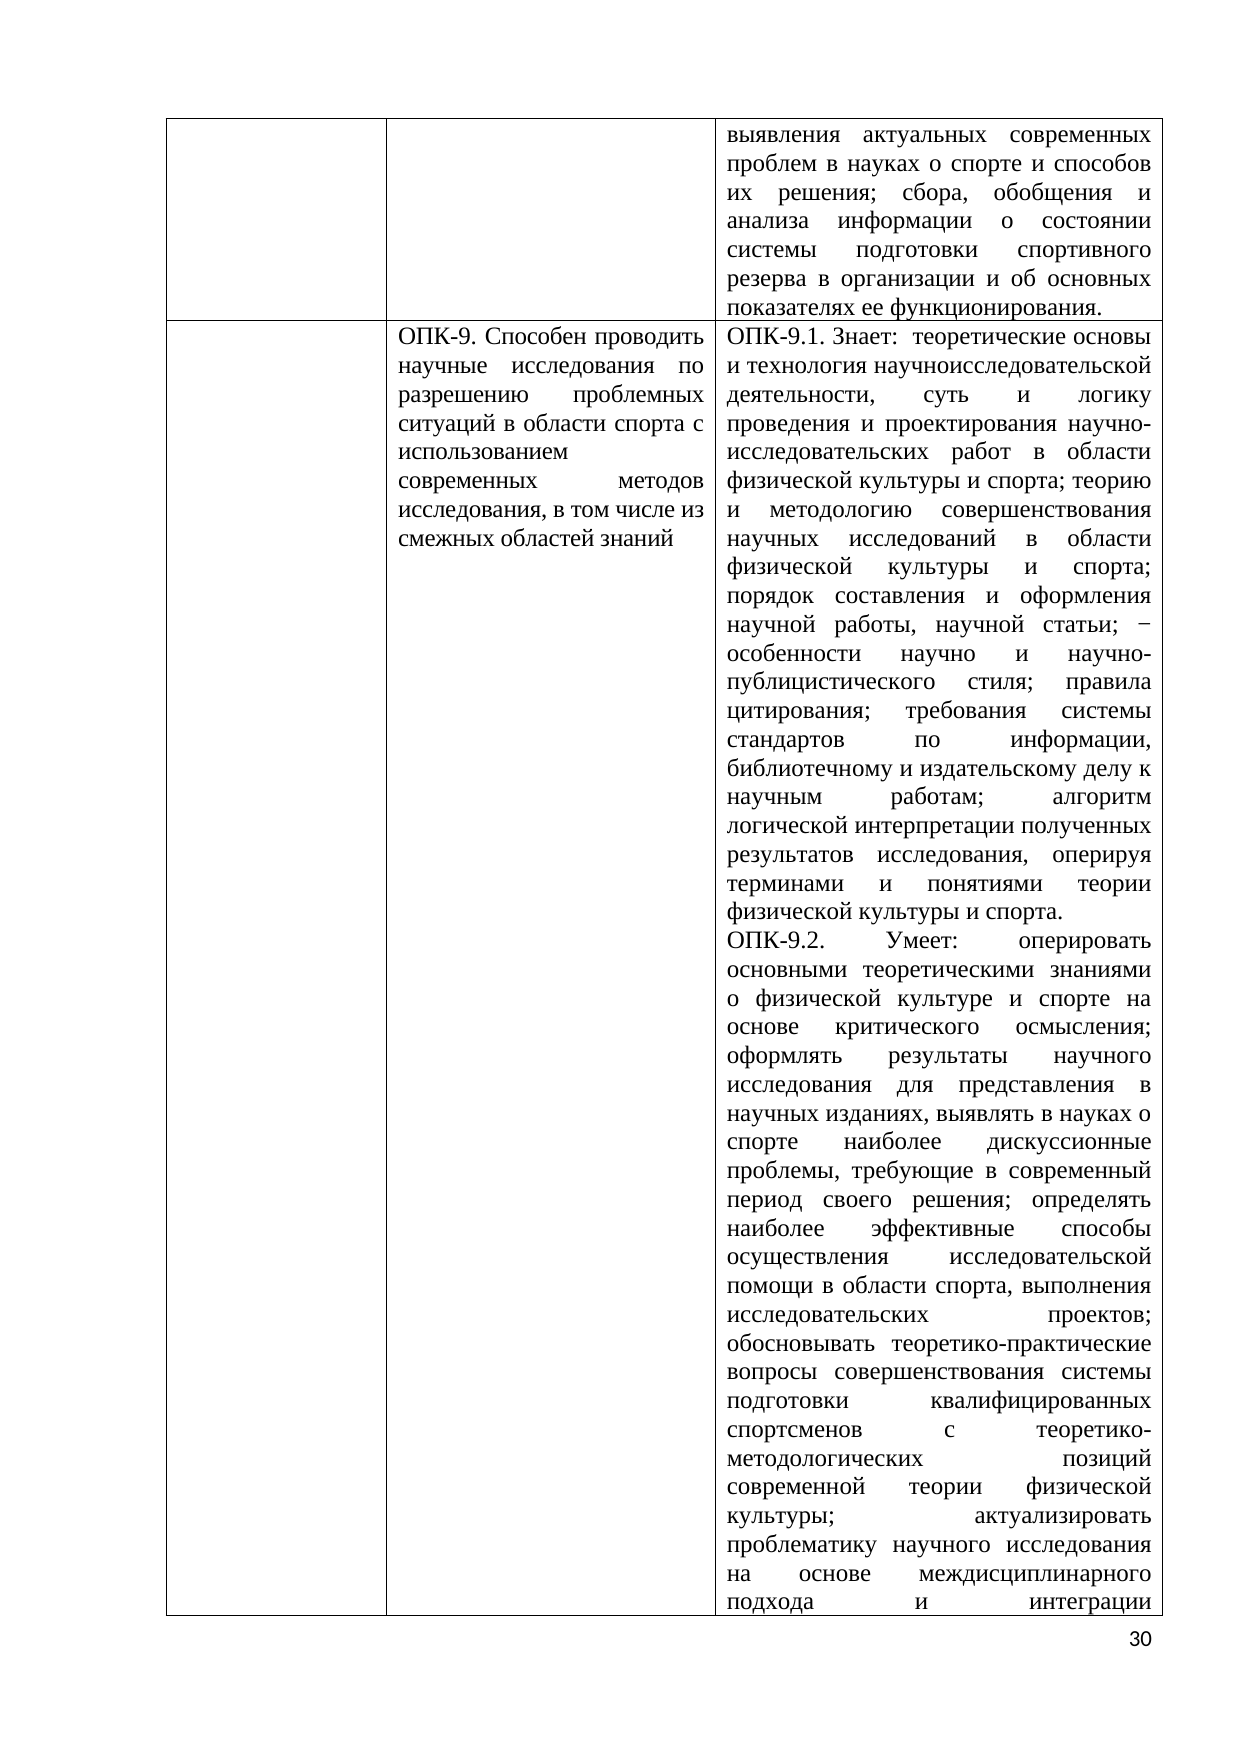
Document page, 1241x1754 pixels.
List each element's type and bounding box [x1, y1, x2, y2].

table_cell [716, 321, 1162, 1615]
table_cell [167, 119, 386, 320]
table_cell [167, 321, 386, 1615]
table_cell [387, 119, 715, 320]
table_cell [387, 321, 715, 1615]
table_cell [716, 119, 1162, 320]
